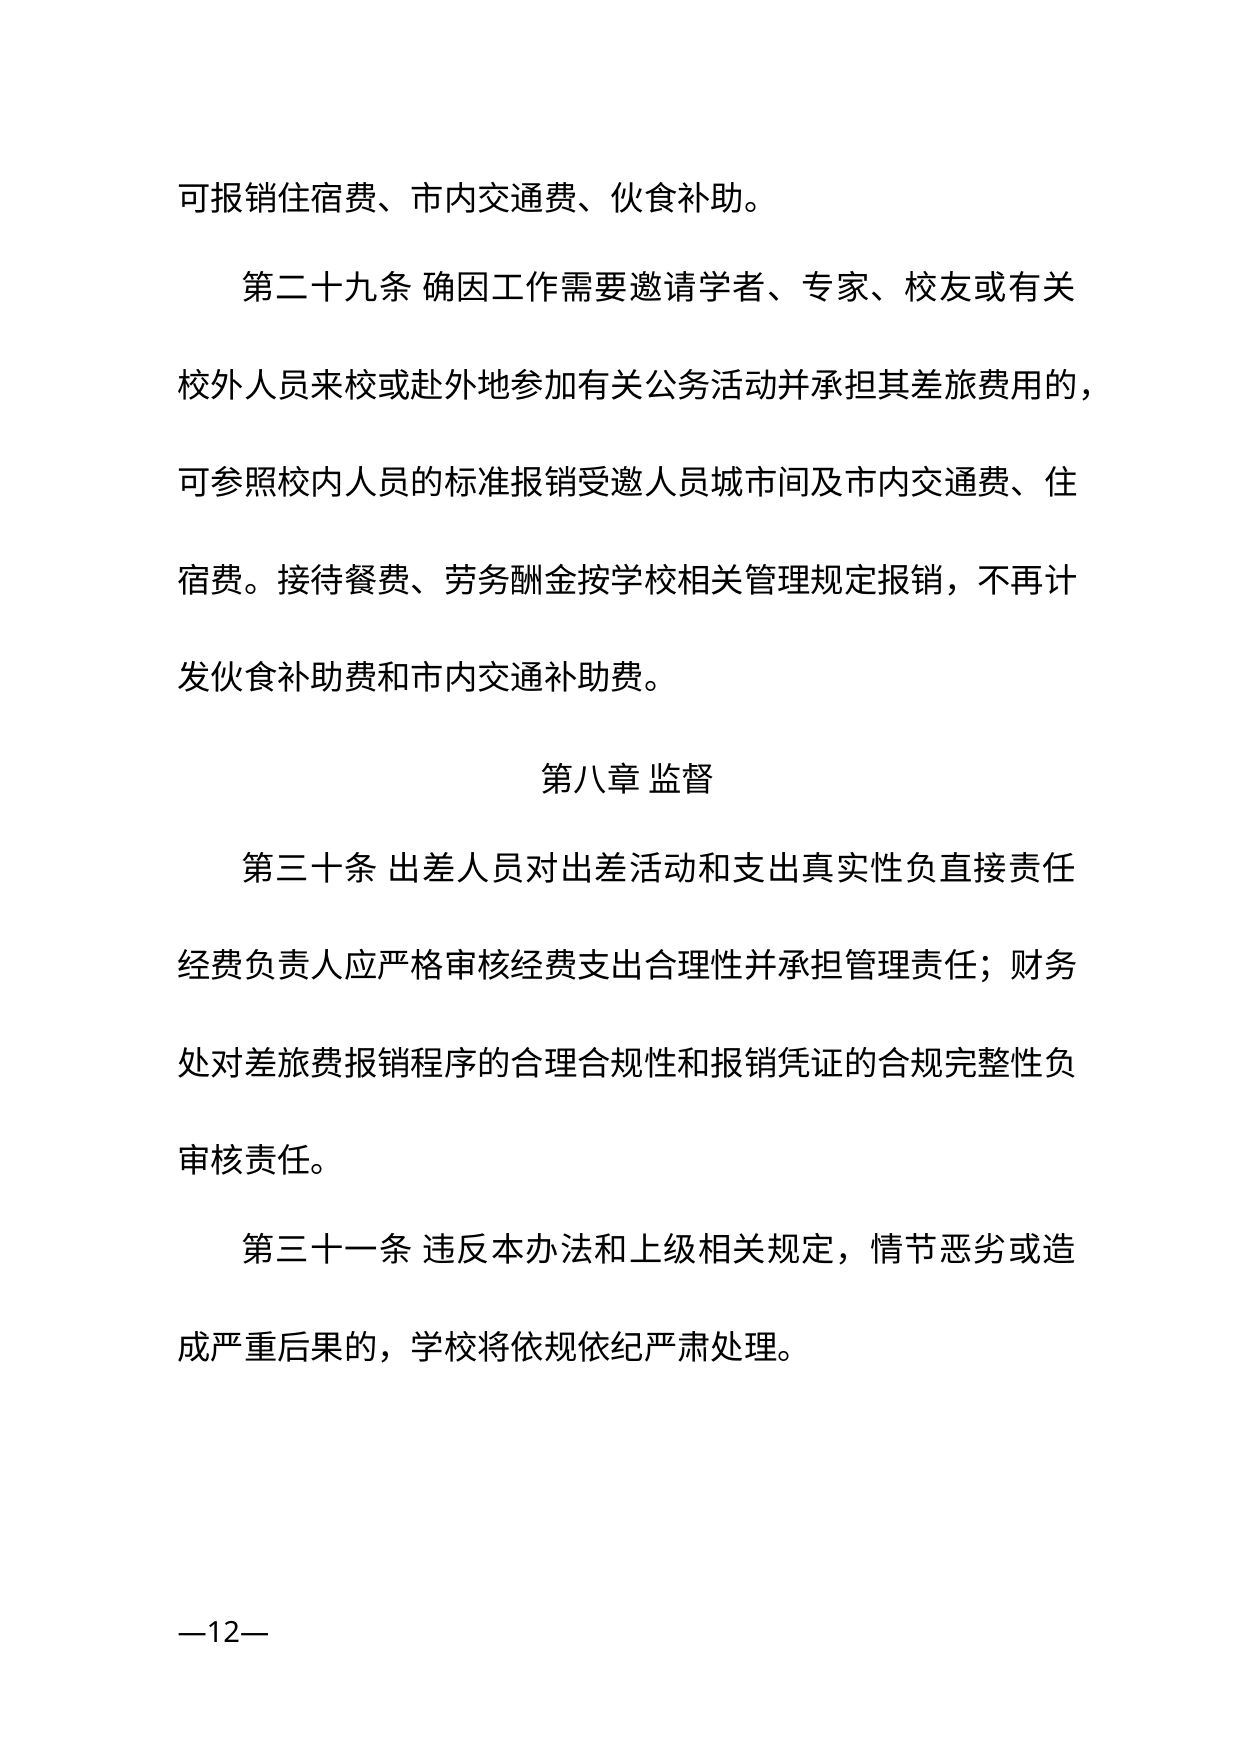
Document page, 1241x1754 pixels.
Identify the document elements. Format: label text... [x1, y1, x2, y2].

text 第三十条 出差人员对出差活动和支出真实性负直接责任；经费负责人应严格审核经费支出合理性并承担管理责任；财务处对差旅费报销程序的合理合规性和报销凭证的合规完整性负审核责任。 [177, 833, 1078, 1191]
text 第八章 监督 [177, 744, 1078, 809]
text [177, 163, 1078, 228]
text 第二十九条 确因工作需要邀请学者、专家、校友或有关校外人员来校或赴外地参加有关公务活动并承担其差旅费用的，可参照校内人员的标准报销受邀人员城市间及市内交通费、住宿费。接待餐费、劳务酬金按学校相关管理规定报销，不再计发伙食补助费和市内交通补助费。 [177, 252, 1078, 707]
text 第三十一条 违反本办法和上级相关规定，情节恶劣或造成严重后果的，学校将依规依纪严肃处理。 [177, 1215, 1078, 1377]
